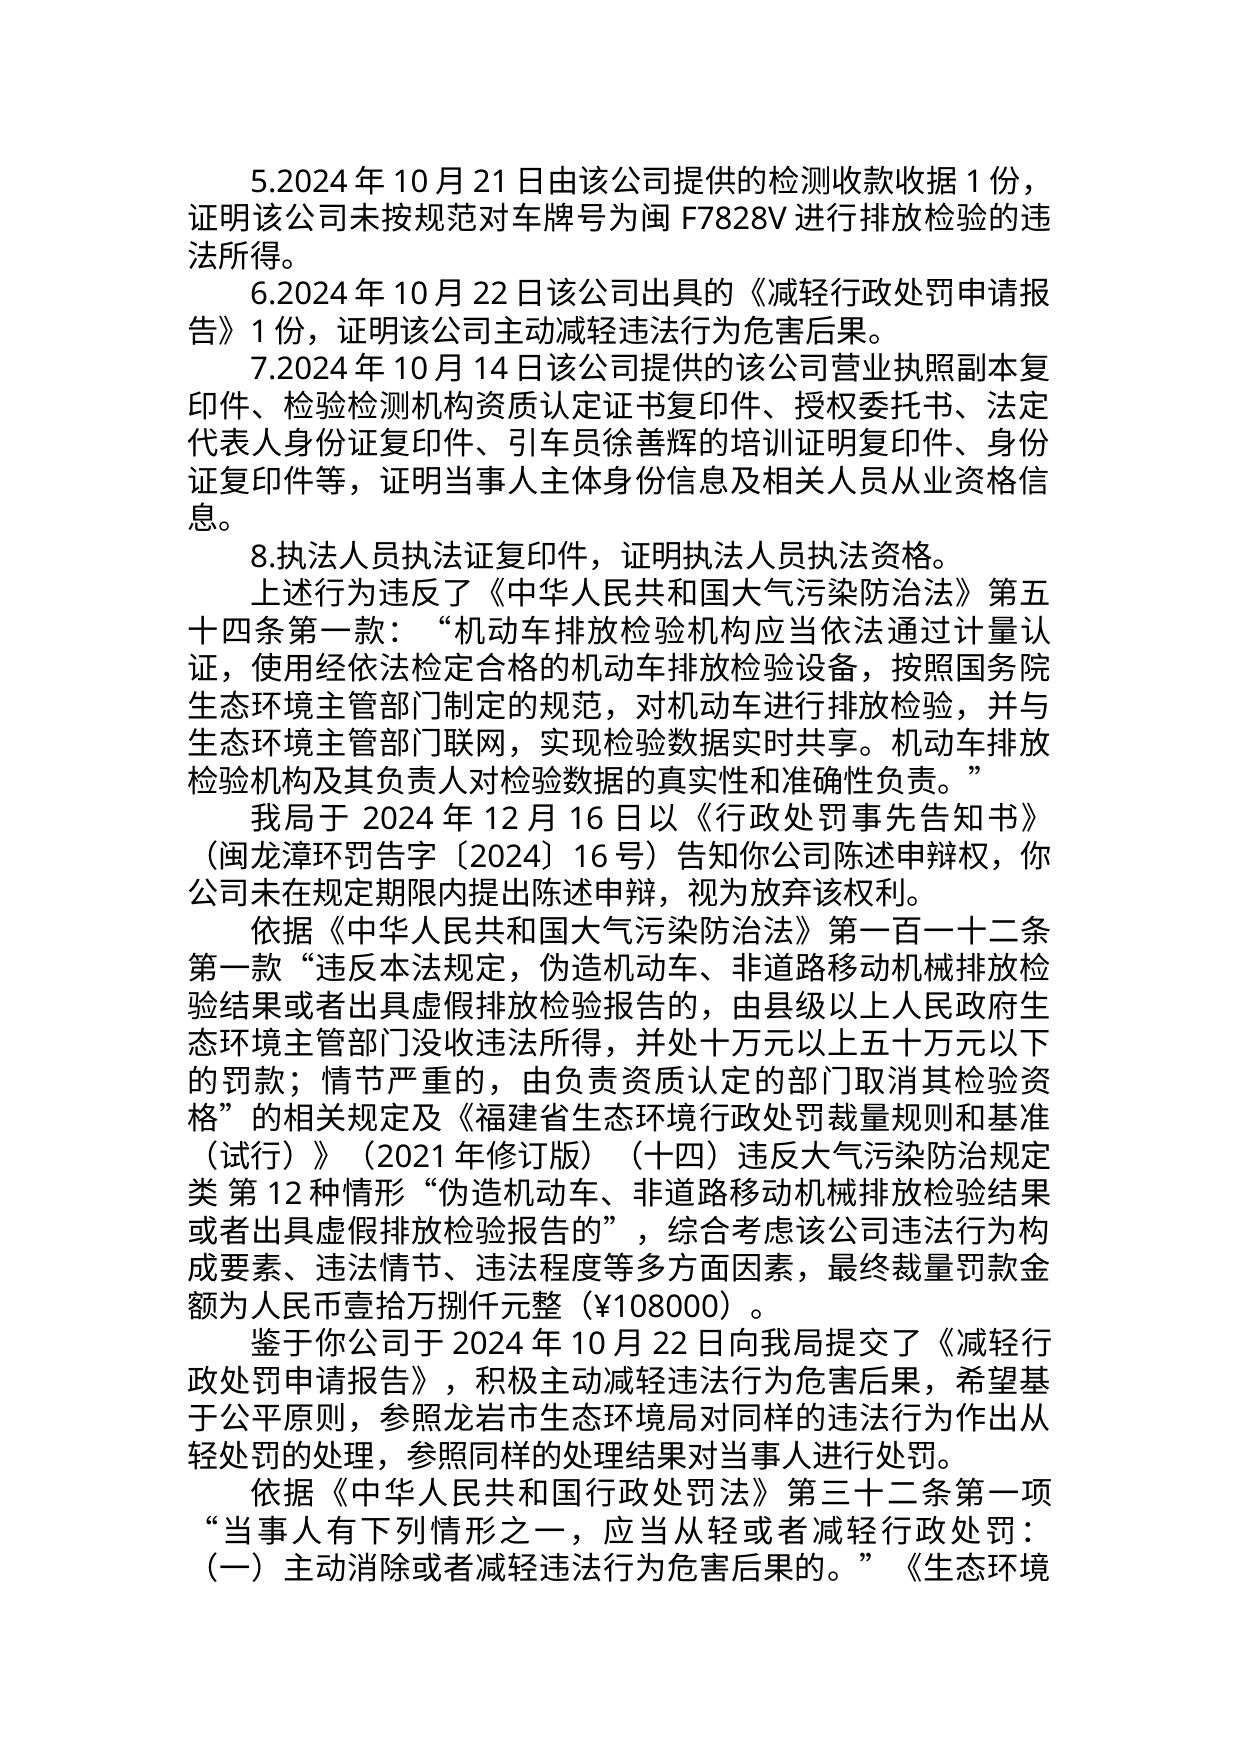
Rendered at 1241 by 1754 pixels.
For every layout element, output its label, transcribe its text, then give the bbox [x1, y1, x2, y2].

text 我局于 2024年12月16日以《行政处罚事先告知书》（闽龙漳环罚告字〔2024〕16号）告知你公司陈述申辩权，你公司未在规定期限内提出陈述申辩，视为放弃该权利。 [187, 799, 1053, 912]
text 鉴于你公司于2024年10月22日向我局提交了《减轻行政处罚申请报告》，积极主动减轻违法行为危害后果，希望基于公平原则，参照龙岩市生态环境局对同样的违法行为作出从轻处罚的处理，参照同样的处理结果对当事人进行处罚。 [187, 1324, 1053, 1474]
text 依据《中华人民共和国大气污染防治法》第一百一十二条第一款“违反本法规定，伪造机动车、非道路移动机械排放检验结果或者出具虚假排放检验报告的，由县级以上人民政府生态环境主管部门没收违法所得，并处十万元以上五十万元以下的罚款；情节严重的，由负责资质认定的部门取消其检验资格”的相关规定及《福建省生态环境行政处罚裁量规则和基准（试行）》（2021年修订版）（十四）违反大气污染防治规定类 第12种情形“伪造机动车、非道路移动机械排放检验结果或者出具虚假排放检验报告的”，综合考虑该公司违法行为构成要素、违法情节、违法程度等多方面因素，最终裁量罚款金额为人民币壹拾万捌仟元整（¥108000）。 [187, 912, 1053, 1324]
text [187, 1474, 1053, 1587]
text 6.2024年10月22日该公司出具的《减轻行政处罚申请报告》1份，证明该公司主动减轻违法行为危害后果。 [187, 274, 1053, 349]
text 5.2024年10月21日由该公司提供的检测收款收据1份，证明该公司未按规范对车牌号为闽F7828V进行排放检验的违法所得。 [187, 162, 1053, 274]
text 上述行为违反了《中华人民共和国大气污染防治法》第五十四条第一款：“机动车排放检验机构应当依法通过计量认证，使用经依法检定合格的机动车排放检验设备，按照国务院生态环境主管部门制定的规范，对机动车进行排放检验，并与生态环境主管部门联网，实现检验数据实时共享。机动车排放检验机构及其负责人对检验数据的真实性和准确性负责。” [187, 574, 1053, 799]
text 8.执法人员执法证复印件，证明执法人员执法资格。 [187, 537, 1053, 574]
text 7.2024年10月14日该公司提供的该公司营业执照副本复印件、检验检测机构资质认定证书复印件、授权委托书、法定代表人身份证复印件、引车员徐善辉的培训证明复印件、身份证复印件等，证明当事人主体身份信息及相关人员从业资格信息。 [187, 349, 1053, 537]
